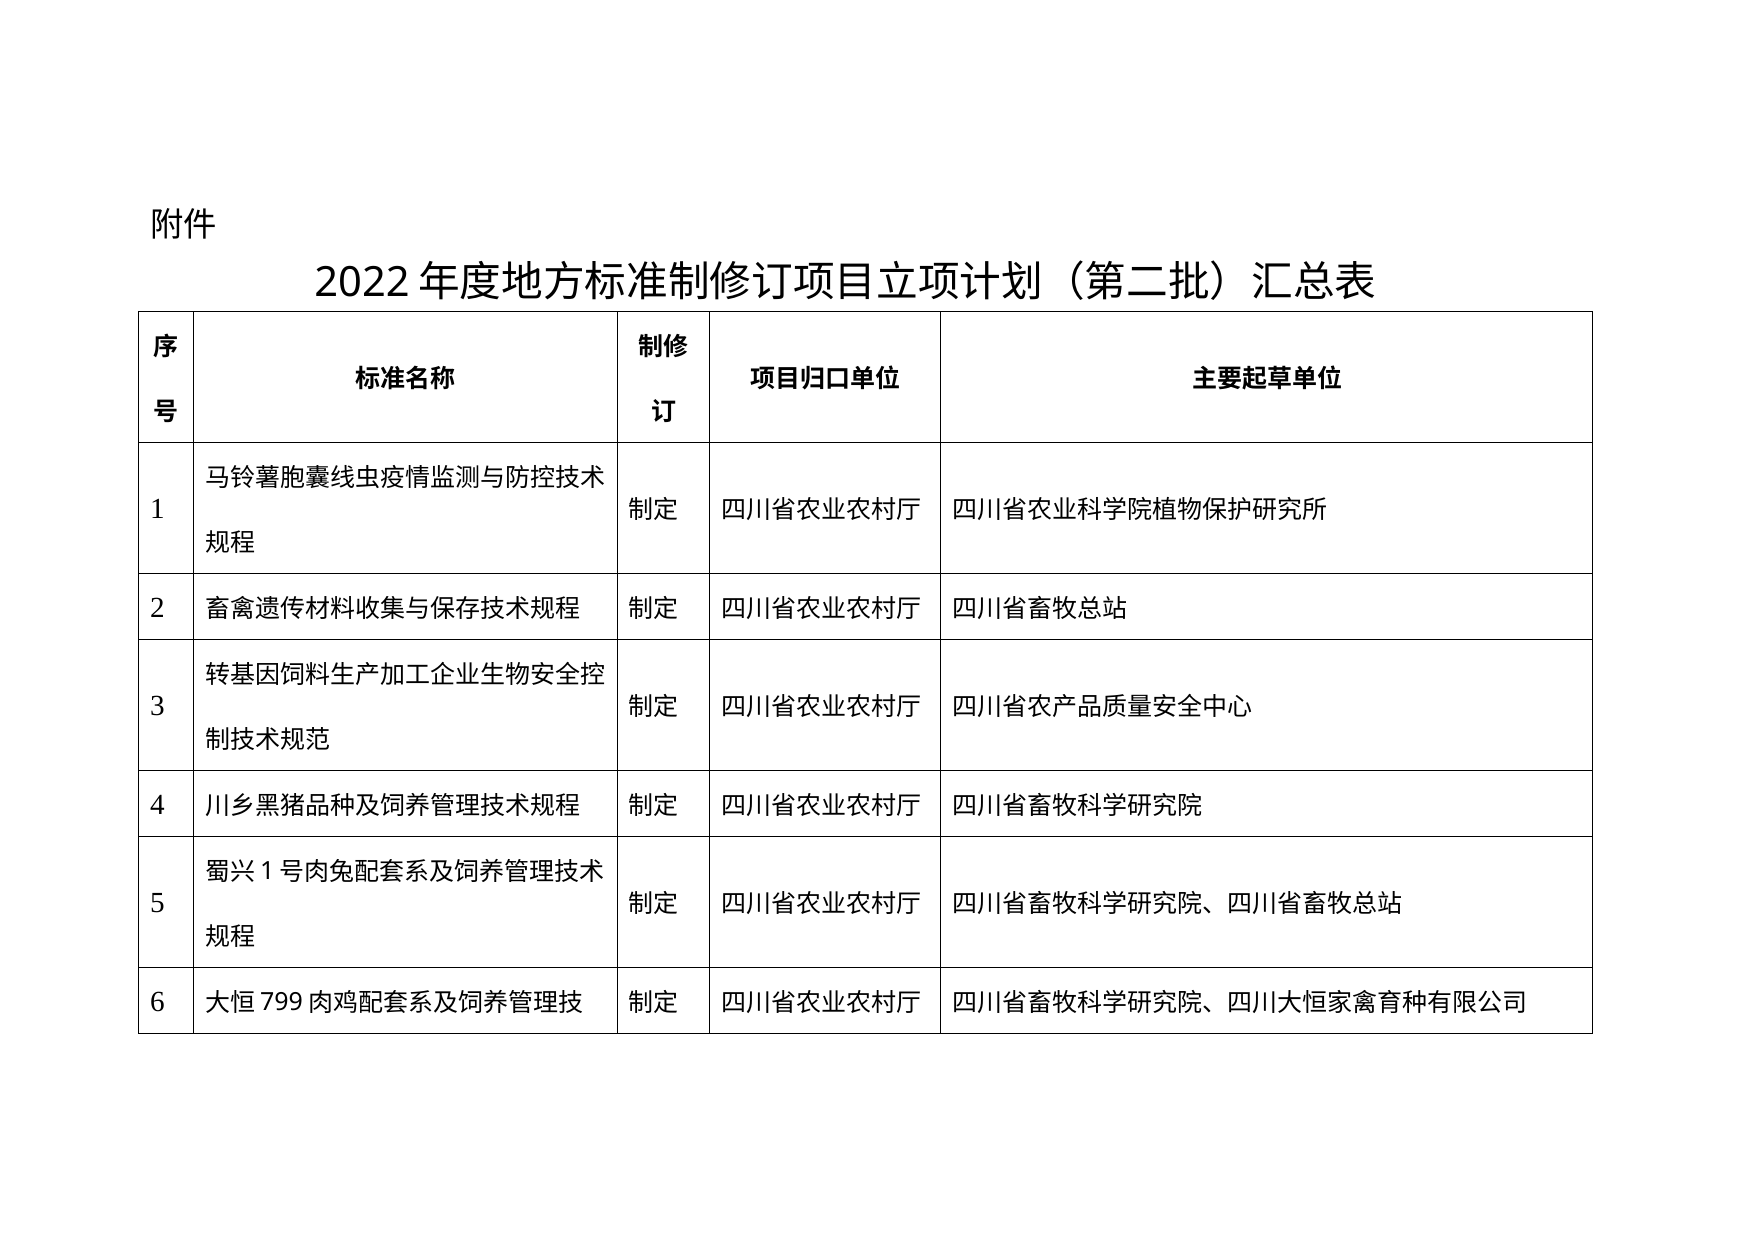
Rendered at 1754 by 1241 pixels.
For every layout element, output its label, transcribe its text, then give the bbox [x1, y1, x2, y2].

table_cell 制定 [618, 574, 709, 639]
table_cell 四川省农业科学院植物保护研究所 [941, 443, 1592, 573]
text 2022年度地方标准制修订项目立项计划（第二批）汇总表 [150, 246, 1540, 311]
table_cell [941, 968, 1592, 1033]
table_cell [139, 574, 193, 639]
table_cell 四川省农业农村厅 [710, 443, 940, 573]
table_cell 四川省畜牧总站 [941, 574, 1592, 639]
table_header 项目归口单位 [710, 312, 940, 442]
table_cell 四川省农业农村厅 [710, 771, 940, 836]
table_cell 四川省畜牧科学研究院、四川省畜牧总站 [941, 837, 1592, 967]
table_cell 四川省农产品质量安全中心 [941, 640, 1592, 770]
table_cell 四川省农业农村厅 [710, 640, 940, 770]
table_cell 制定 [618, 837, 709, 967]
table_header 序号 [139, 312, 193, 442]
table_cell [139, 837, 193, 967]
table_cell 马铃薯胞囊线虫疫情监测与防控技术规程 [194, 443, 617, 573]
table_cell 制定 [618, 443, 709, 573]
table_cell 四川省农业农村厅 [710, 574, 940, 639]
table_cell [139, 443, 193, 573]
table_cell [139, 968, 193, 1033]
table_cell 制定 [618, 968, 709, 1033]
table_cell 制定 [618, 771, 709, 836]
table_cell [139, 771, 193, 836]
table_cell [139, 640, 193, 770]
table_cell 转基因饲料生产加工企业生物安全控制技术规范 [194, 640, 617, 770]
table_cell 蜀兴1号肉兔配套系及饲养管理技术规程 [194, 837, 617, 967]
table_cell 川乡黑猪品种及饲养管理技术规程 [194, 771, 617, 836]
table_header 标准名称 [194, 312, 617, 442]
text 附件 [150, 198, 1537, 246]
table_cell 四川省畜牧科学研究院 [941, 771, 1592, 836]
table_cell 大恒799肉鸡配套系及饲养管理技术规程 [194, 968, 617, 1033]
table_cell 四川省农业农村厅 [710, 837, 940, 967]
table_cell 四川省农业农村厅 [710, 968, 940, 1033]
table_header 制修订 [618, 312, 709, 442]
table_cell 制定 [618, 640, 709, 770]
table_header 主要起草单位 [941, 312, 1592, 442]
table_cell 畜禽遗传材料收集与保存技术规程 [194, 574, 617, 639]
